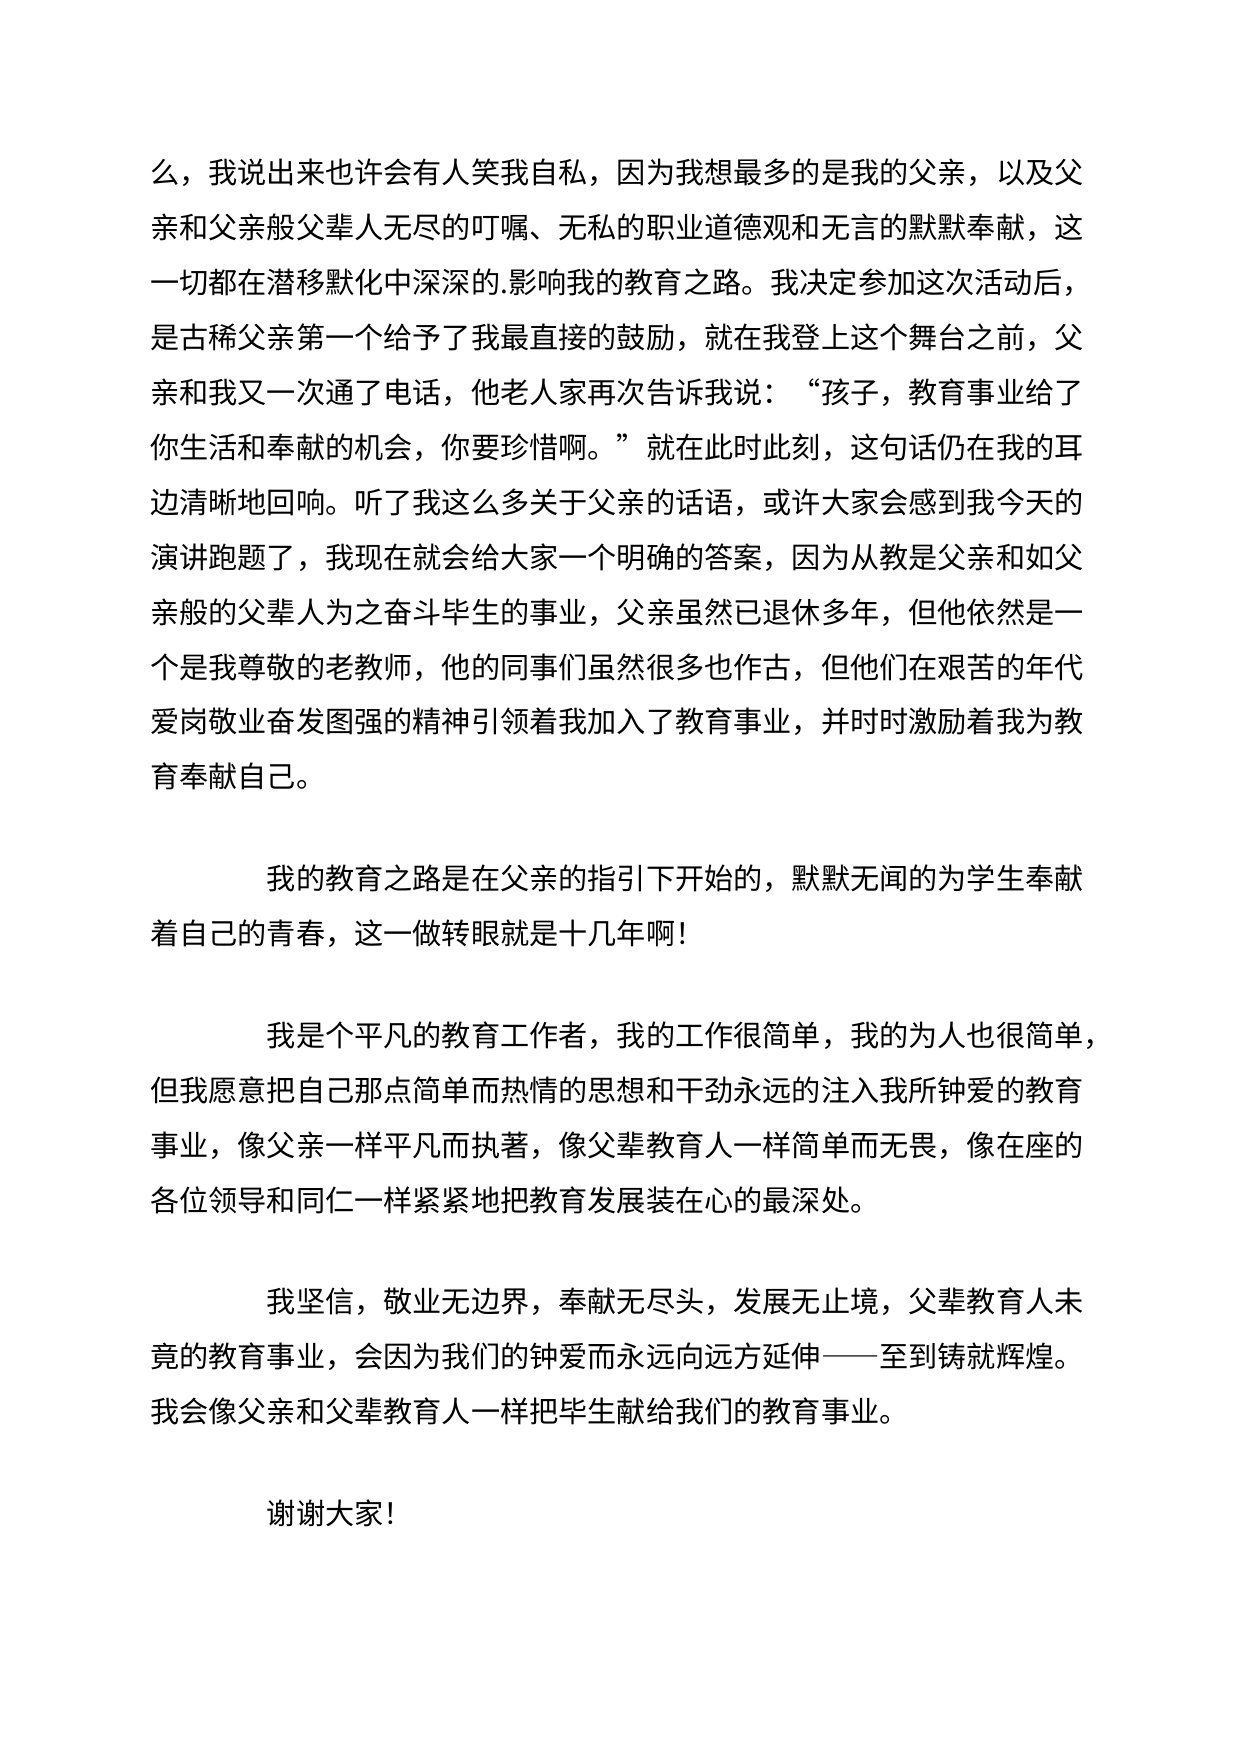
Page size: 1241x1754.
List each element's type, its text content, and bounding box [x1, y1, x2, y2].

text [150, 150, 1090, 796]
text 我是个平凡的教育工作者，我的工作很简单，我的为人也很简单，但我愿意把自己那点简单而热情的思想和干劲永远的注入我所钟爱的教育事业，像父亲一样平凡而执著，像父辈教育人一样简单而无畏，像在座的各位领导和同仁一样紧紧地把教育发展装在心的最深处。 [150, 1012, 1090, 1219]
text 我坚信，敬业无边界，奉献无尽头，发展无止境，父辈教育人未竟的教育事业，会因为我们的钟爱而永远向远方延伸——至到铸就辉煌。我会像父亲和父辈教育人一样把毕生献给我们的教育事业。 [150, 1279, 1090, 1431]
text 我的教育之路是在父亲的指引下开始的，默默无闻的为学生奉献着自己的青春，这一做转眼就是十几年啊！ [150, 856, 1090, 953]
text 谢谢大家！ [150, 1490, 1090, 1533]
